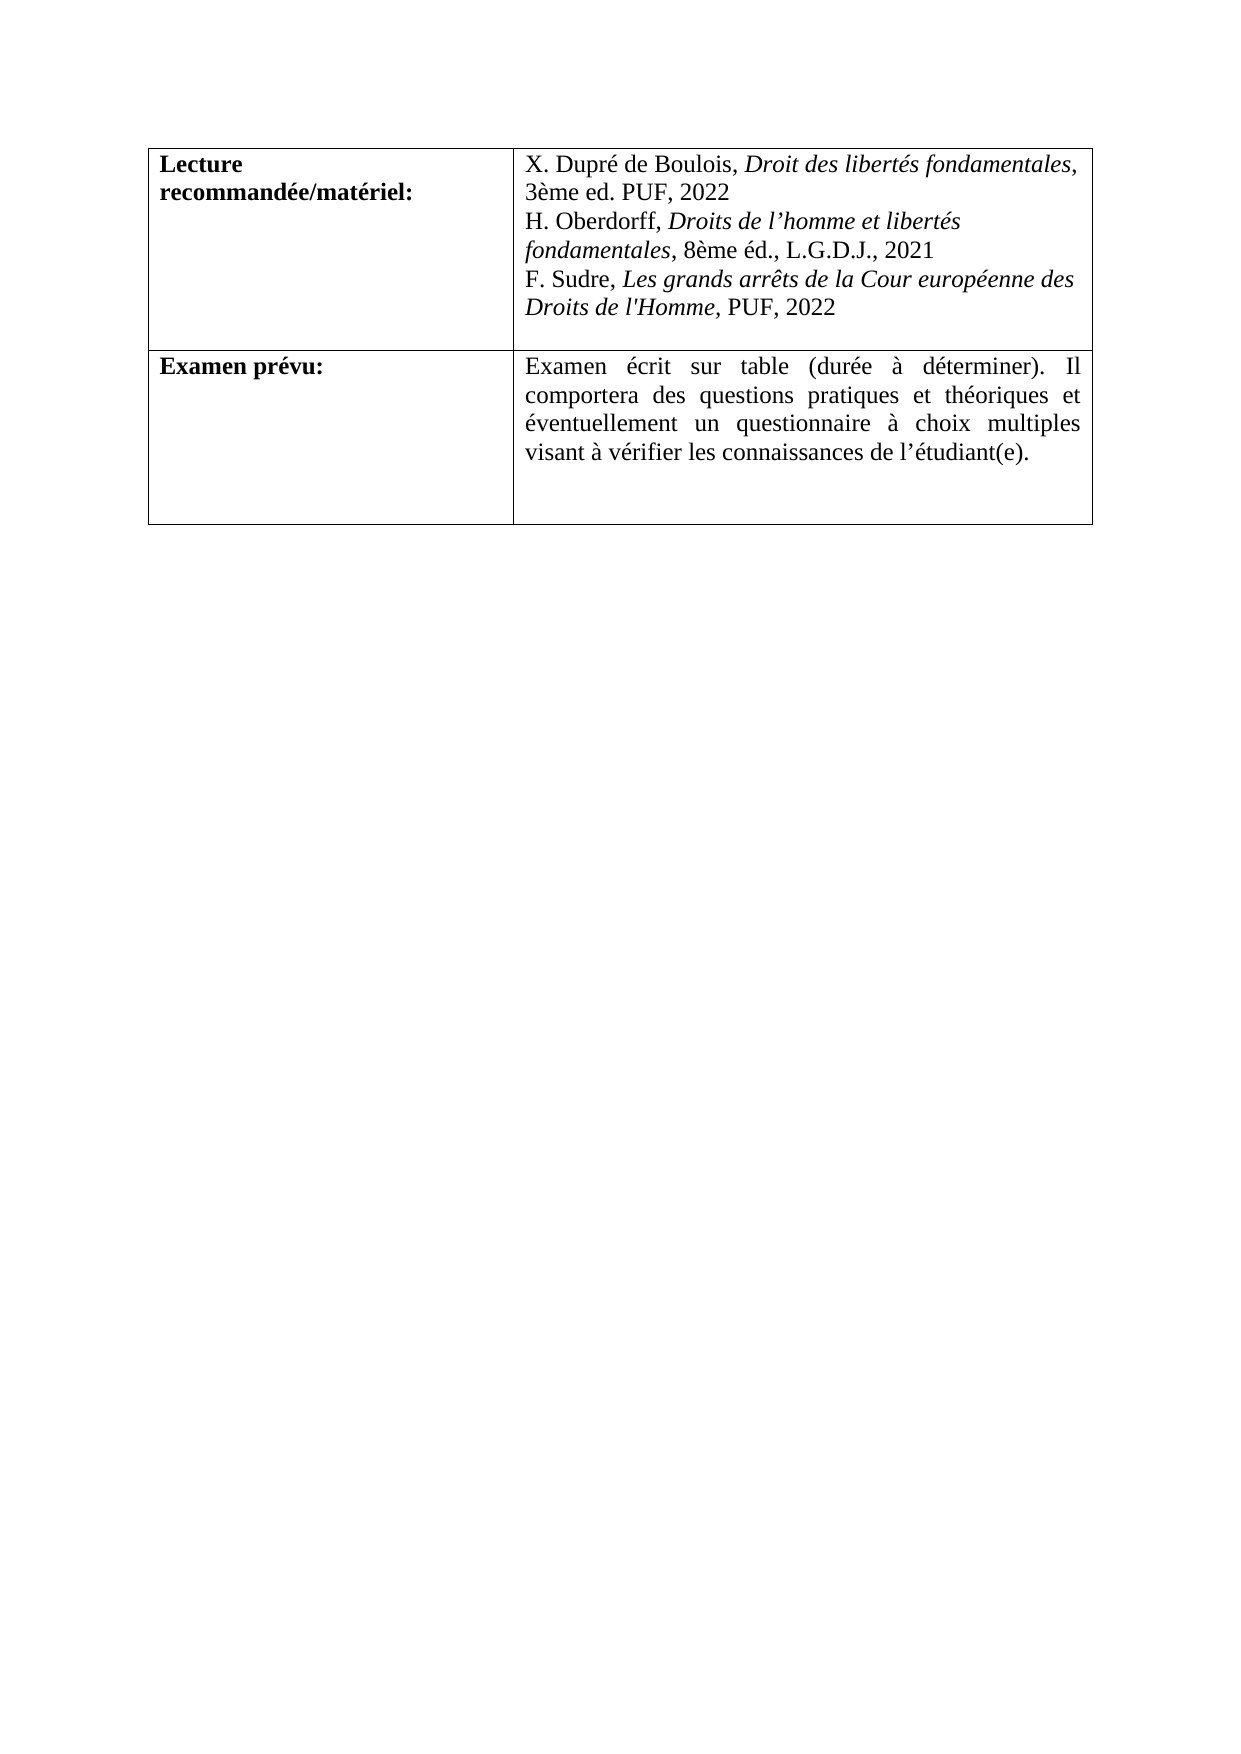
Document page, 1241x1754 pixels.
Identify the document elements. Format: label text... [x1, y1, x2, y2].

table_cell X. Dupré de Boulois, Droit des libertés fondamentales, 3ème ed. PUF, 2022 H. Oberdorff, Droits de l’homme et libertés fondamentales, 8ème éd., L.G.D.J., 2021 F. Sudre, Les grands arrêts de la Cour européenne des Droits de l'Homme, PUF, 2022 [514, 149, 1092, 350]
table_cell Examen prévu: [149, 351, 513, 523]
table_cell Lecture recommandée/matériel: [149, 149, 513, 350]
table_cell Examen écrit sur table (durée à déterminer). Il comportera des questions pratiques et théoriques et éventuellement un questionnaire à choix multiples visant à vérifier les connaissances de l’étudiant(e). [514, 351, 1092, 523]
